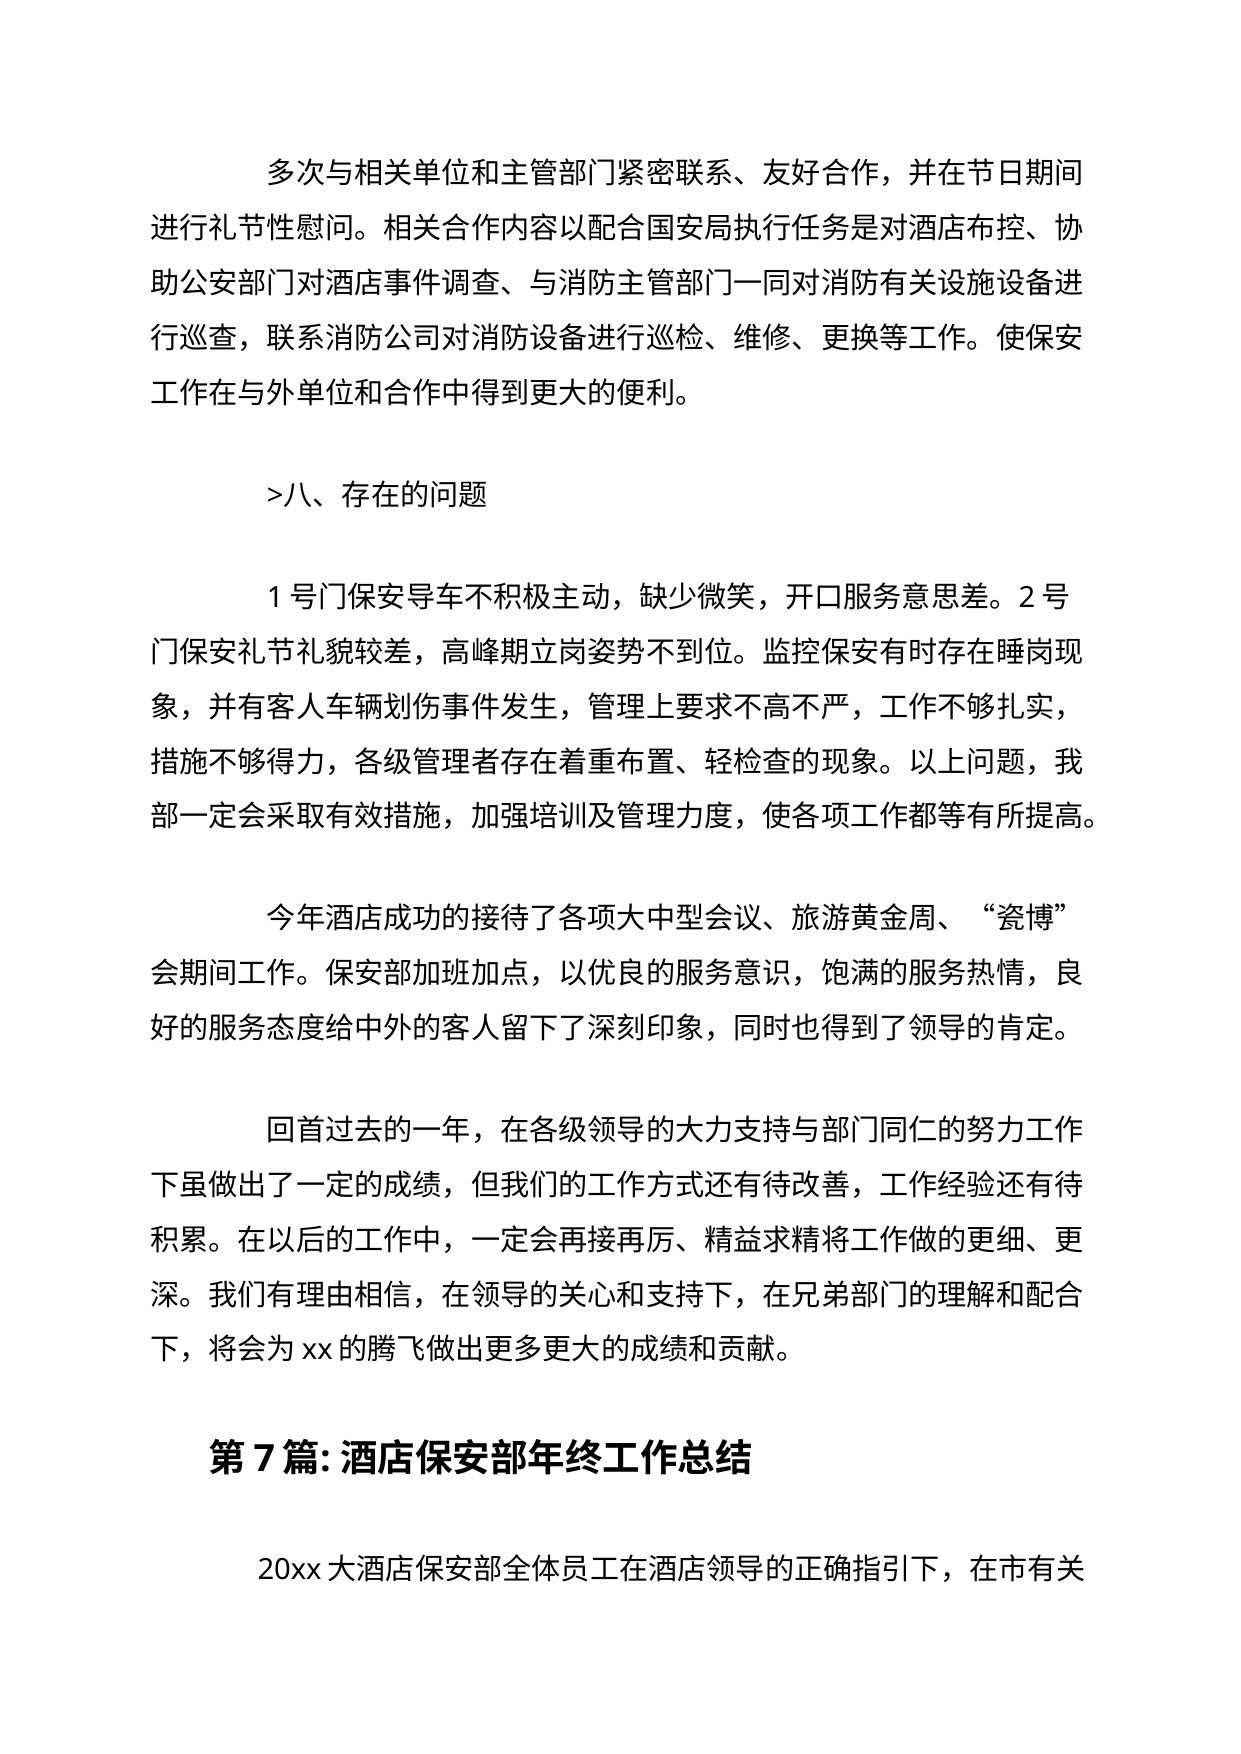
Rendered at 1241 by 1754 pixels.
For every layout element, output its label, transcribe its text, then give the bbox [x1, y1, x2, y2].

text 1号门保安导车不积极主动，缺少微笑，开口服务意思差。2号门保安礼节礼貌较差，高峰期立岗姿势不到位。监控保安有时存在睡岗现象，并有客人车辆划伤事件发生，管理上要求不高不严，工作不够扎实，措施不够得力，各级管理者存在着重布置、轻检查的现象。以上问题，我部一定会采取有效措施，加强培训及管理力度，使各项工作都等有所提高。 [150, 573, 1090, 835]
text 回首过去的一年，在各级领导的大力支持与部门同仁的努力工作下虽做出了一定的成绩，但我们的工作方式还有待改善，工作经验还有待积累。在以后的工作中，一定会再接再厉、精益求精将工作做的更细、更深。我们有理由相信，在领导的关心和支持下，在兄弟部门的理解和配合下，将会为xx的腾飞做出更多更大的成绩和贡献。 [150, 1106, 1090, 1368]
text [150, 1546, 1090, 1588]
text 第7篇: 酒店保安部年终工作总结 [150, 1428, 1090, 1482]
text >八、存在的问题 [150, 471, 1090, 514]
text 多次与相关单位和主管部门紧密联系、友好合作，并在节日期间进行礼节性慰问。相关合作内容以配合国安局执行任务是对酒店布控、协助公安部门对酒店事件调查、与消防主管部门一同对消防有关设施设备进行巡查，联系消防公司对消防设备进行巡检、维修、更换等工作。使保安工作在与外单位和合作中得到更大的便利。 [150, 150, 1090, 412]
text 今年酒店成功的接待了各项大中型会议、旅游黄金周、“瓷博”会期间工作。保安部加班加点，以优良的服务意识，饱满的服务热情，良好的服务态度给中外的客人留下了深刻印象，同时也得到了领导的肯定。 [150, 895, 1090, 1047]
